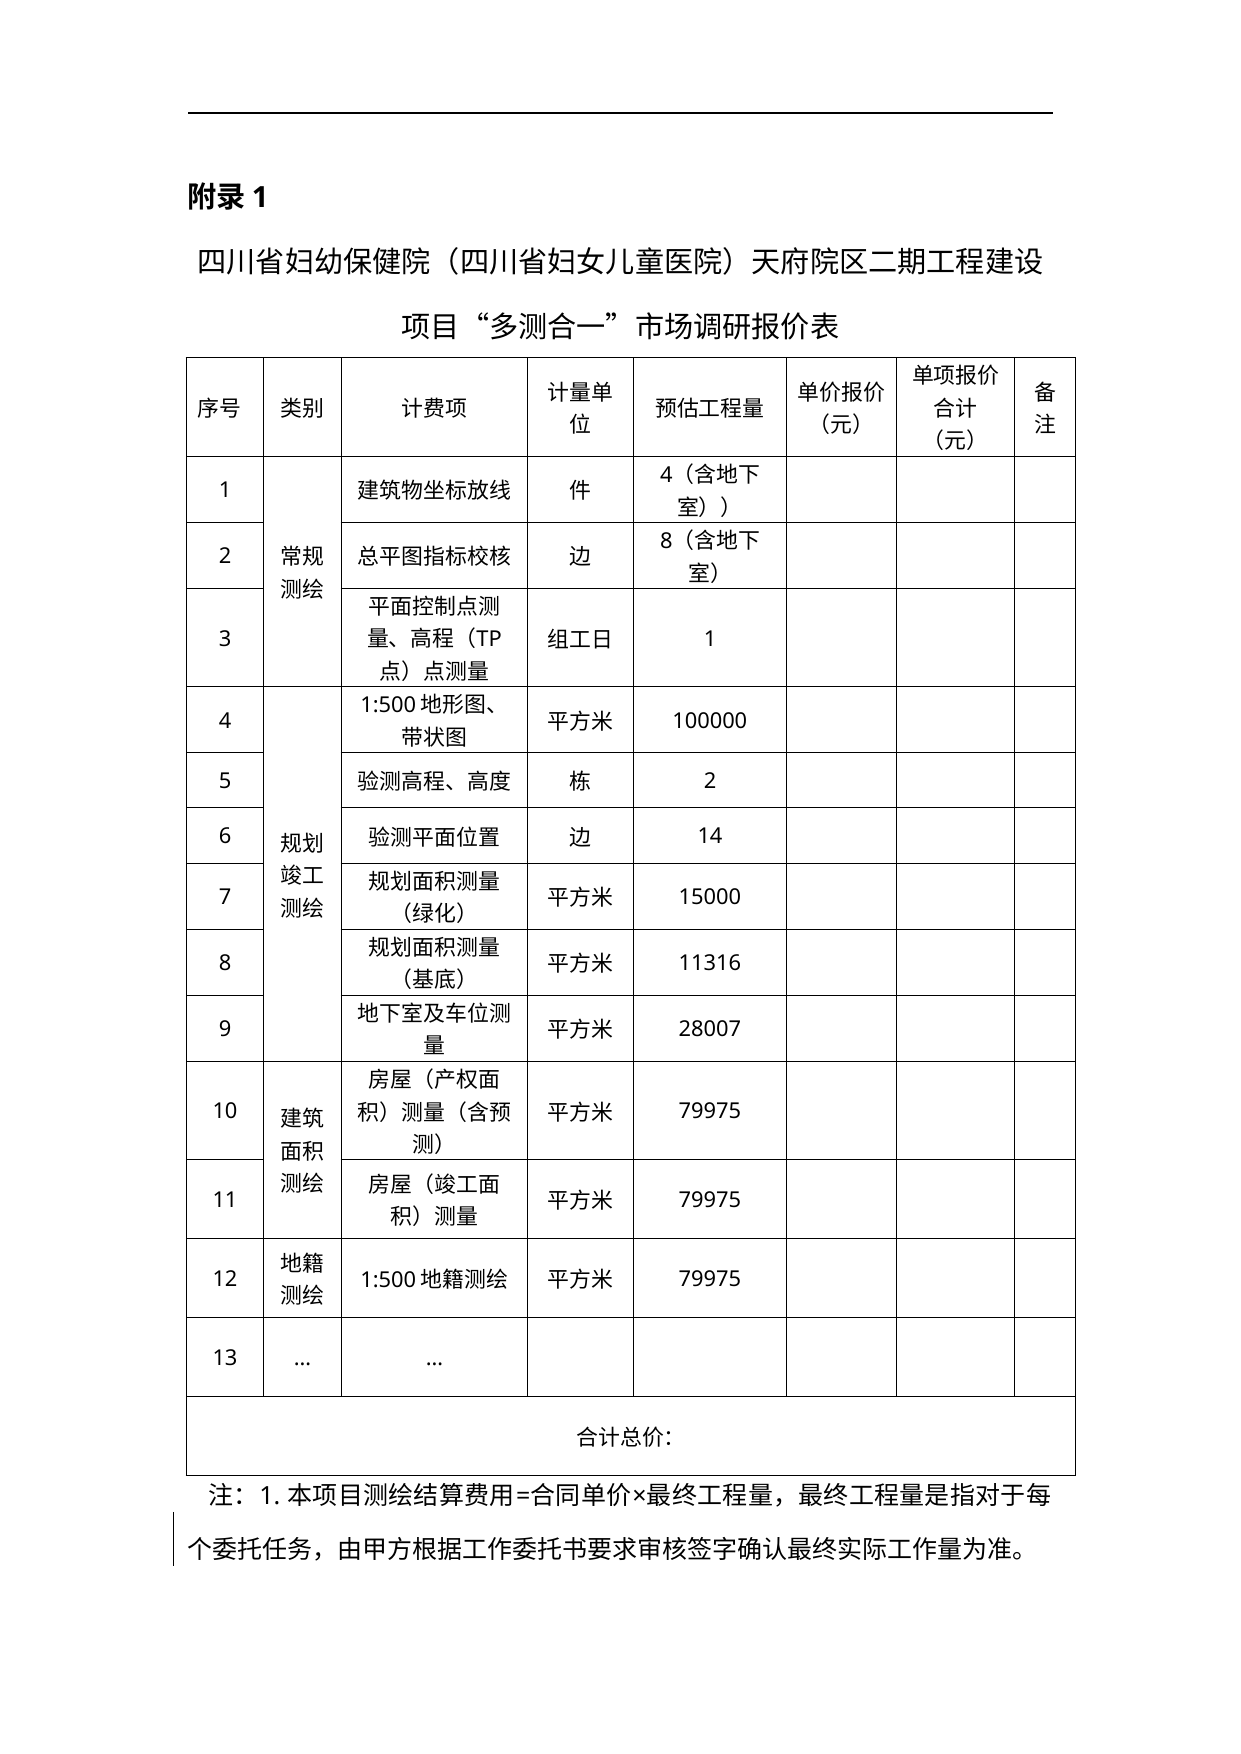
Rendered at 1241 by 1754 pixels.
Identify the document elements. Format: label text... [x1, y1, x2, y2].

table_cell [787, 523, 896, 588]
table_cell 验测平面位置 [342, 808, 527, 862]
table_cell 4 [187, 687, 263, 752]
table_cell [1015, 1062, 1075, 1159]
table_cell 10 [187, 1062, 263, 1159]
table_cell [1015, 753, 1075, 807]
table_cell [1015, 808, 1075, 862]
table_cell 1 [634, 589, 786, 686]
table_cell 2 [634, 753, 786, 807]
table_cell 房屋（产权面积）测量（含预测） [342, 1062, 527, 1159]
table_cell 规划面积测量（基底） [342, 930, 527, 994]
table_cell 边 [528, 808, 633, 862]
table_cell [787, 996, 896, 1061]
table_cell 总平图指标校核 [342, 523, 527, 588]
table_cell 栋 [528, 753, 633, 807]
table_cell [897, 1239, 1014, 1317]
table_cell [787, 1062, 896, 1159]
table_cell [897, 1062, 1014, 1159]
table_cell 15000 [634, 864, 786, 928]
table_cell 11 [187, 1160, 263, 1238]
table_cell [897, 523, 1014, 588]
table_cell 1 [187, 457, 263, 522]
table_cell 9 [187, 996, 263, 1061]
table_cell 件 [528, 457, 633, 522]
table_cell 规划面积测量（绿化） [342, 864, 527, 928]
table_cell [1015, 1160, 1075, 1238]
table_cell 6 [187, 808, 263, 862]
table_cell 7 [187, 864, 263, 928]
table_cell [897, 1160, 1014, 1238]
table_cell … [264, 1318, 341, 1396]
table_cell [1015, 930, 1075, 994]
table_cell 边 [528, 523, 633, 588]
table_header 计费项 [342, 358, 527, 456]
table_cell [528, 1318, 633, 1396]
table_cell 12 [187, 1239, 263, 1317]
table_cell 5 [187, 753, 263, 807]
table_cell [897, 864, 1014, 928]
table_cell 规划竣工测绘 [264, 687, 341, 1061]
table_cell [787, 753, 896, 807]
table_cell 平面控制点测量、高程（TP点）点测量 [342, 589, 527, 686]
table_cell 平方米 [528, 1239, 633, 1317]
table_cell 3 [187, 589, 263, 686]
table_header 备注 [1015, 358, 1075, 456]
table_cell [897, 457, 1014, 522]
table_header 类别 [264, 358, 341, 456]
table_cell 8（含地下室） [634, 523, 786, 588]
table_cell [787, 589, 896, 686]
table_cell … [342, 1318, 527, 1396]
table_cell 平方米 [528, 864, 633, 928]
table_cell [787, 808, 896, 862]
table_cell [787, 1239, 896, 1317]
table_cell [897, 808, 1014, 862]
table_header 单价报价（元） [787, 358, 896, 456]
table_cell 房屋（竣工面积）测量 [342, 1160, 527, 1238]
table_cell [787, 930, 896, 994]
table_cell 4（含地下室）） [634, 457, 786, 522]
table_cell [1015, 589, 1075, 686]
table_cell [1015, 523, 1075, 588]
table_cell 13 [187, 1318, 263, 1396]
text 附录1 [187, 162, 1053, 227]
table_cell [1015, 1318, 1075, 1396]
table_cell 100000 [634, 687, 786, 752]
table_cell [787, 1160, 896, 1238]
table_cell 建筑面积测绘 [264, 1062, 341, 1238]
table_cell 平方米 [528, 996, 633, 1061]
table_cell [897, 589, 1014, 686]
table_cell 组工日 [528, 589, 633, 686]
table_cell [787, 864, 896, 928]
table_header 单项报价合计（元） [897, 358, 1014, 456]
table_cell [1015, 996, 1075, 1061]
table_cell [897, 996, 1014, 1061]
table_cell 1:500地形图、带状图 [342, 687, 527, 752]
table_cell 28007 [634, 996, 786, 1061]
table_cell 合计总价： [187, 1397, 1075, 1474]
text 注：1. 本项目测绘结算费用=合同单价×最终工程量，最终工程量是指对于每个委托任务，由甲方根据工作委托书要求审核签字确认最终实际工作量为准。 [187, 1476, 1053, 1566]
table_cell [634, 1318, 786, 1396]
table_cell [1015, 687, 1075, 752]
table_cell [787, 687, 896, 752]
table_cell 平方米 [528, 687, 633, 752]
table_cell 14 [634, 808, 786, 862]
table_cell 建筑物坐标放线 [342, 457, 527, 522]
table_cell [787, 457, 896, 522]
table_cell 8 [187, 930, 263, 994]
table_cell 1:500地籍测绘 [342, 1239, 527, 1317]
table_cell 平方米 [528, 1160, 633, 1238]
table_cell 79975 [634, 1160, 786, 1238]
table_cell 79975 [634, 1239, 786, 1317]
table_cell [897, 1318, 1014, 1396]
table_header 序号 [187, 358, 263, 456]
table_cell 验测高程、高度 [342, 753, 527, 807]
text 四川省妇幼保健院（四川省妇女儿童医院）天府院区二期工程建设项目“多测合一”市场调研报价表 [187, 227, 1053, 357]
table_cell 平方米 [528, 930, 633, 994]
table_cell [897, 930, 1014, 994]
table_cell [1015, 457, 1075, 522]
table_cell 11316 [634, 930, 786, 994]
table_cell [1015, 1239, 1075, 1317]
table_cell 地籍测绘 [264, 1239, 341, 1317]
table_cell [897, 687, 1014, 752]
table_cell 地下室及车位测量 [342, 996, 527, 1061]
table_cell 平方米 [528, 1062, 633, 1159]
table_header 计量单位 [528, 358, 633, 456]
table_cell 2 [187, 523, 263, 588]
table_cell [1015, 864, 1075, 928]
table_cell 79975 [634, 1062, 786, 1159]
table_cell [787, 1318, 896, 1396]
table_cell [897, 753, 1014, 807]
table_header 预估工程量 [634, 358, 786, 456]
table_cell 常规测绘 [264, 457, 341, 686]
